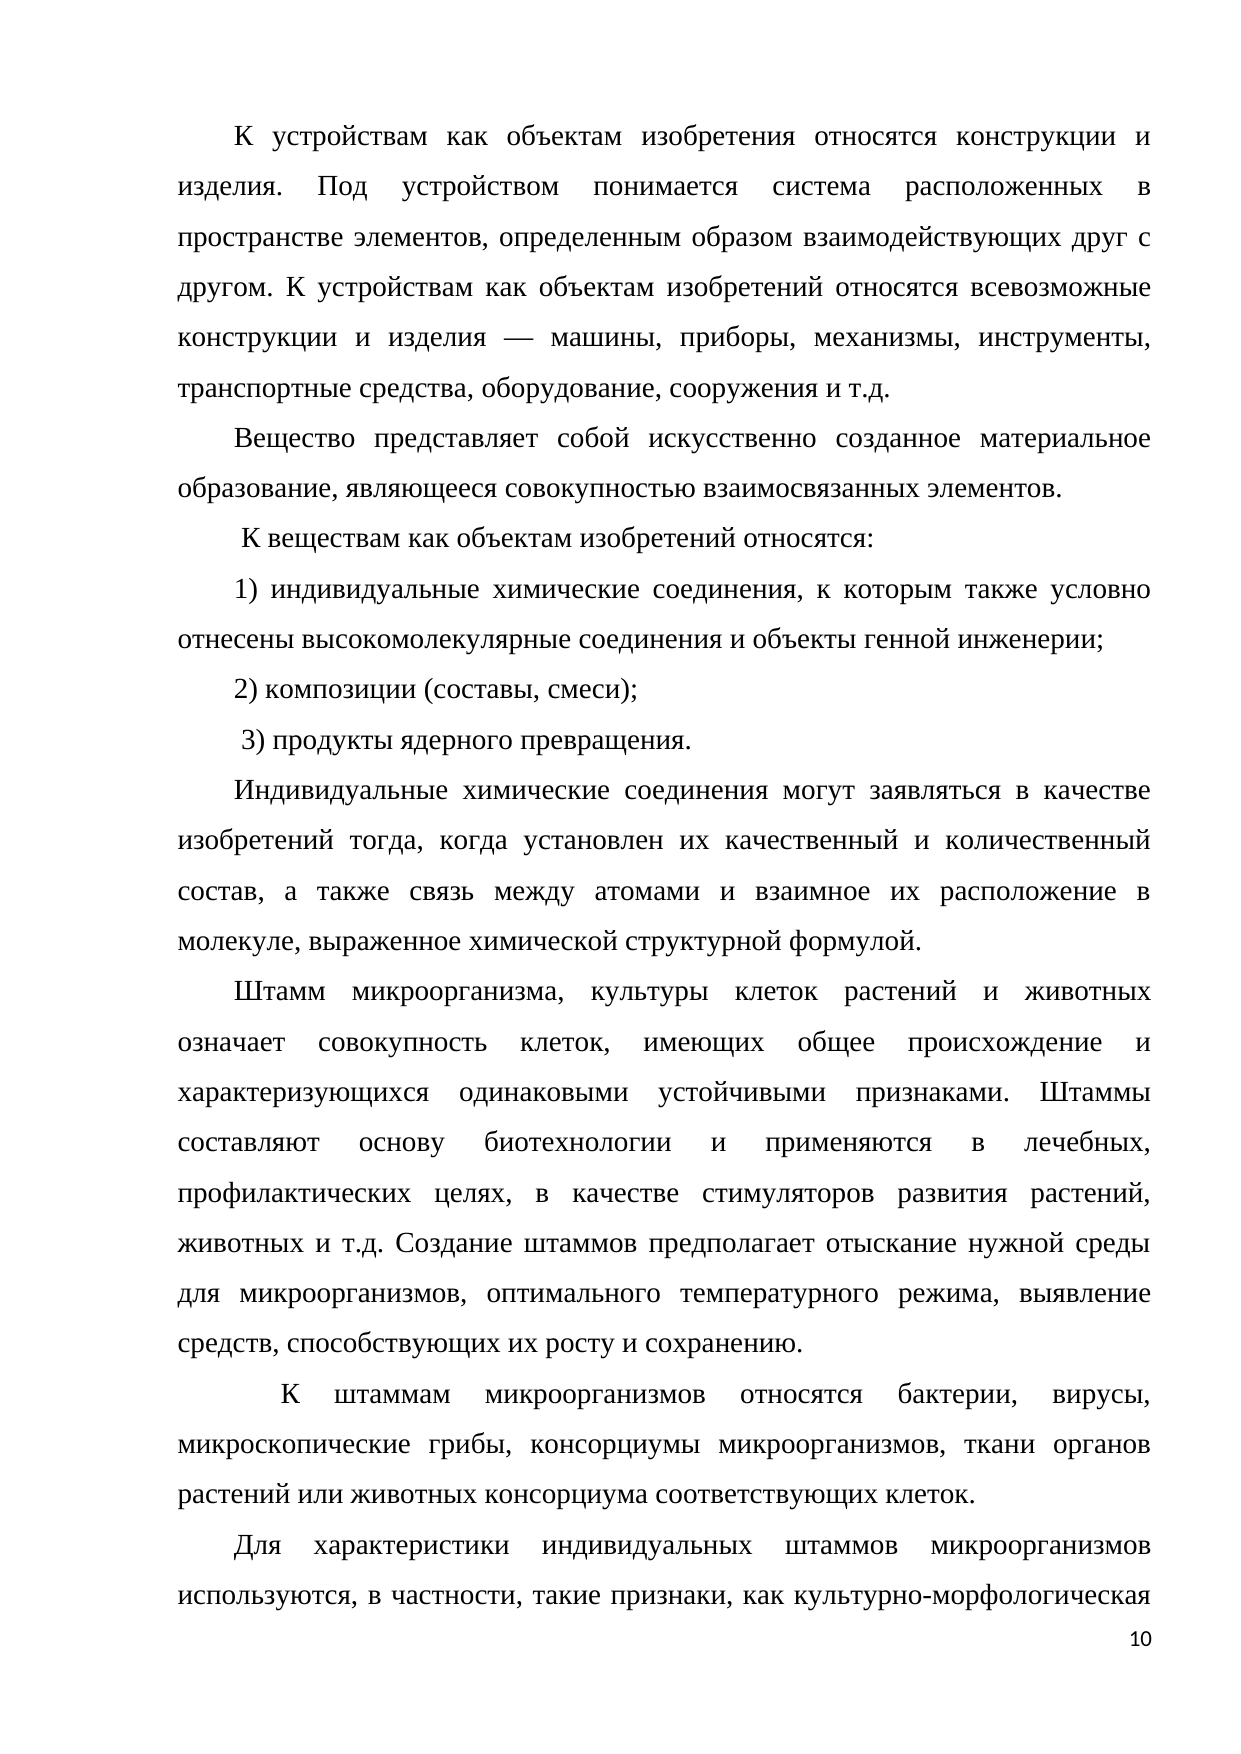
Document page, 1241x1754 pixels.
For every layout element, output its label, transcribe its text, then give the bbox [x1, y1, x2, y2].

text К устройствам как объектам изобретения относятся конструкции и изделия. Под устройством понимается система расположенных в пространстве элементов, определенным образом взаимодействующих друг с другом. К устройствам как объектам изобретений относятся всевозможные конструкции и изделия — машины, приборы, механизмы, инструменты, транспортные средства, оборудование, сооружения и т.д. [177, 118, 1152, 403]
text Индивидуальные химические соединения могут заявляться в качестве изобретений тогда, когда установлен их качественный и количественный состав, а также связь между атомами и взаимное их расположение в молекуле, выраженное химической структурной формулой. [177, 772, 1152, 957]
text 1) индивидуальные химические соединения, к которым также условно отнесены высокомолекулярные соединения и объекты генной инженерии; [177, 571, 1152, 655]
text К веществам как объектам изобретений относятся: [177, 521, 1152, 554]
text 2) композиции (составы, смеси); [177, 672, 1152, 705]
text 3) продукты ядерного превращения. [177, 722, 1152, 755]
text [177, 1527, 1152, 1611]
text Вещество представляет собой искусственно созданное материальное образование, являющееся совокупностью взаимосвязанных элементов. [177, 420, 1152, 504]
text Штамм микроорганизма, культуры клеток растений и животных означает совокупность клеток, имеющих общее происхождение и характеризующихся одинаковыми устойчивыми признаками. Штаммы составляют основу биотехнологии и применяются в лечебных, профилактических целях, в качестве стимуляторов развития растений, животных и т.д. Создание штаммов предполагает отыскание нужной среды для микроорганизмов, оптимального температурного режима, выявление средств, способствующих их росту и сохранению. [177, 973, 1152, 1359]
text К штаммам микроорганизмов относятся бактерии, вирусы, микроскопические грибы, консорциумы микроорганизмов, ткани органов растений или животных консорциума соответствующих клеток. [177, 1376, 1152, 1510]
